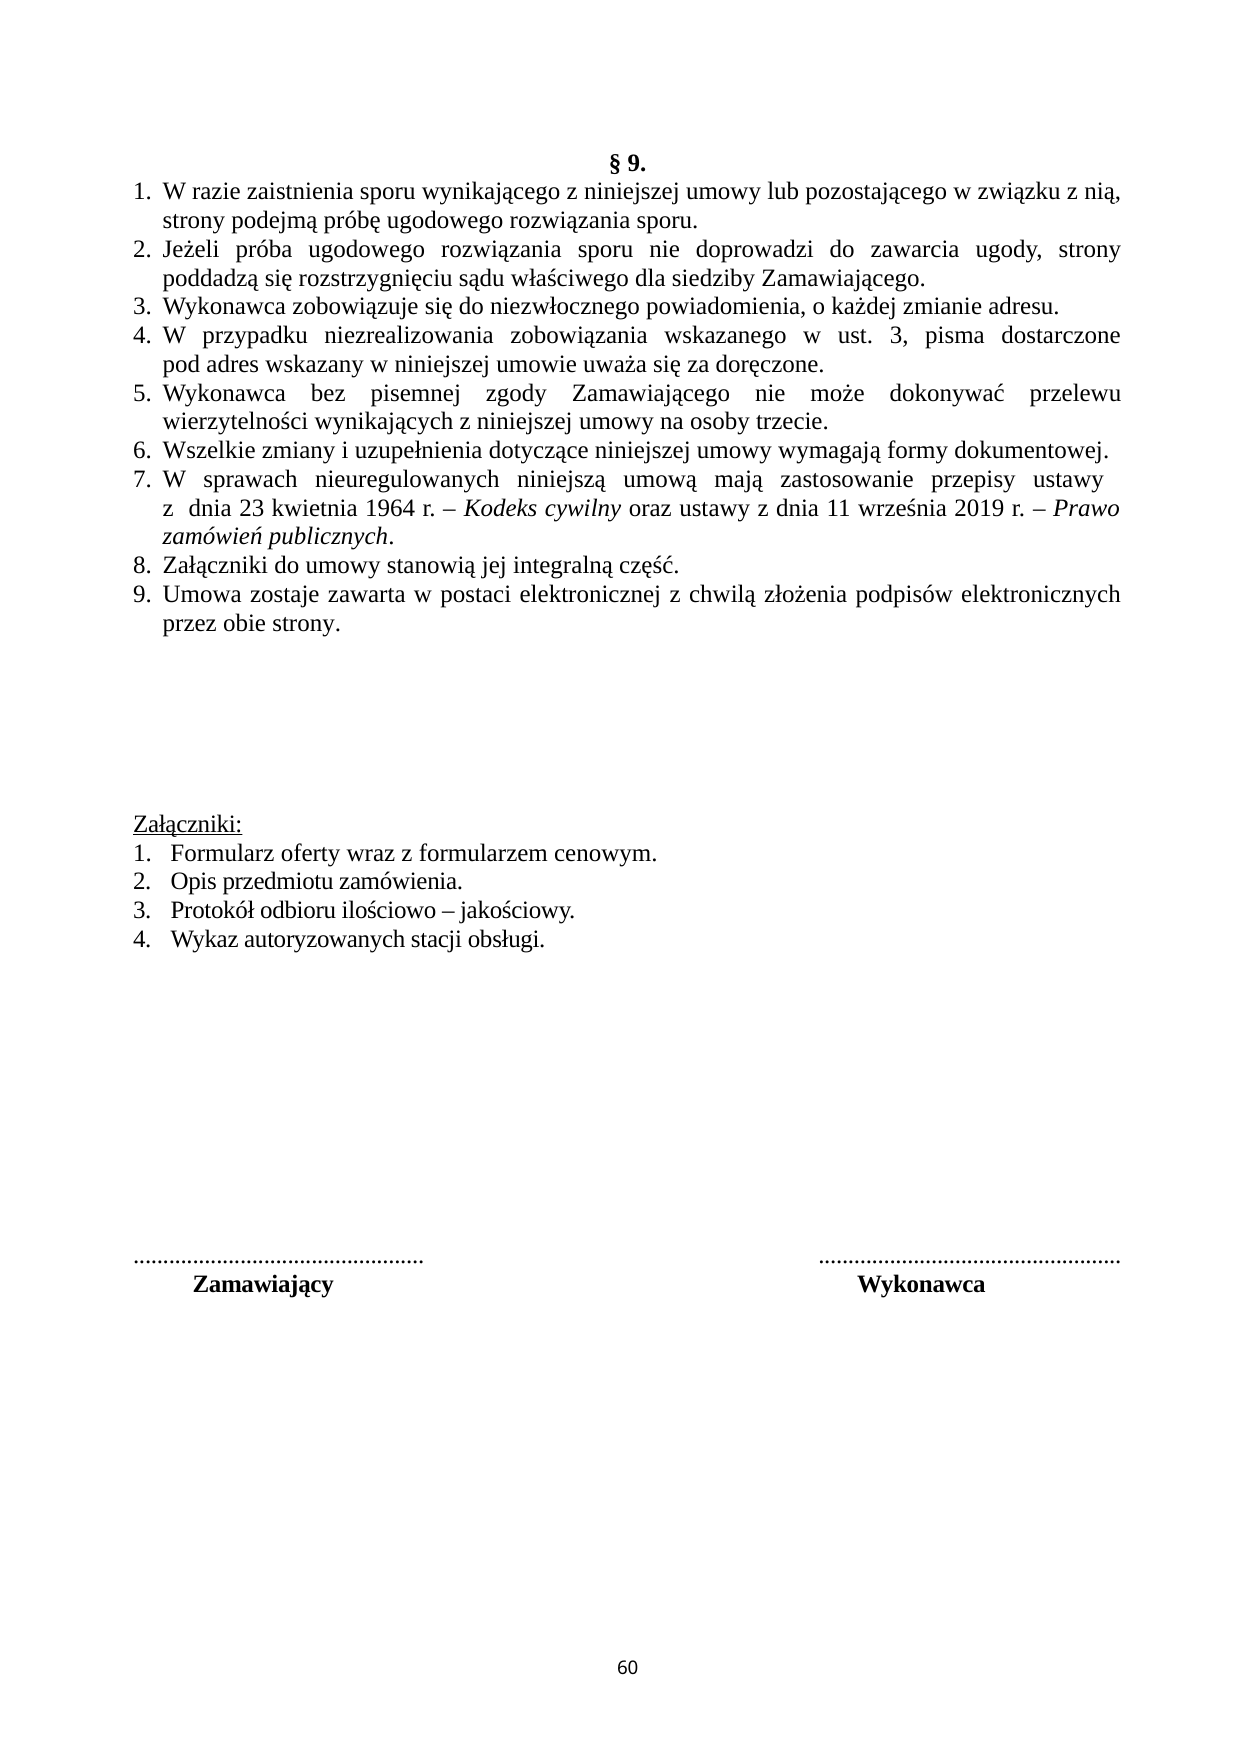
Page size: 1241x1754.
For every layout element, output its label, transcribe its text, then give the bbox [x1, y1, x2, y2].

list Wykaz autoryzowanych stacji obsługi. [133, 924, 1122, 953]
list W razie zaistnienia sporu wynikającego z niniejszej umowy lub pozostającego w związku z nią, strony podejmą próbę ugodowego rozwiązania sporu. [133, 176, 1122, 234]
list Wszelkie zmiany i uzupełnienia dotyczące niniejszej umowy wymagają formy dokumentowej. [133, 435, 1122, 464]
list Załączniki do umowy stanowią jej integralną część. [133, 550, 1122, 579]
list Umowa zostaje zawarta w postaci elektronicznej z chwilą złożenia podpisów elektronicznych przez obie strony. [133, 579, 1122, 636]
list W przypadku niezrealizowania zobowiązania wskazanego w ust. 3, pisma dostarczone pod adres wskazany w niniejszej umowie uważa się za doręczone. [133, 320, 1122, 378]
text § 9. [133, 148, 1122, 176]
list Protokół odbioru ilościowo – jakościowy. [133, 895, 1122, 924]
list Wykonawca zobowiązuje się do niezwłocznego powiadomienia, o każdej zmianie adresu. [133, 291, 1122, 320]
list Jeżeli próba ugodowego rozwiązania sporu nie doprowadzi do zawarcia ugody, strony poddadzą się rozstrzygnięciu sądu właściwego dla siedziby Zamawiającego. [133, 234, 1122, 291]
list Formularz oferty wraz z formularzem cenowym. [133, 838, 1122, 866]
list Wykonawca bez pisemnej zgody Zamawiającego nie może dokonywać przelewu wierzytelności wynikających z niniejszej umowy na osoby trzecie. [133, 378, 1122, 435]
list Opis przedmiotu zamówienia. [133, 866, 1122, 895]
list W sprawach nieuregulowanych niniejszą umową mają zastosowanie przepisy ustawy z dnia 23 kwietnia 1964 r. – Kodeks cywilny oraz ustawy z dnia 11 września 2019 r. – Prawo zamówień publicznych. [133, 464, 1122, 550]
text ................................................. ................................................... Zamawiający Wykonawca [133, 1240, 1122, 1298]
text Załączniki: [133, 809, 1122, 838]
